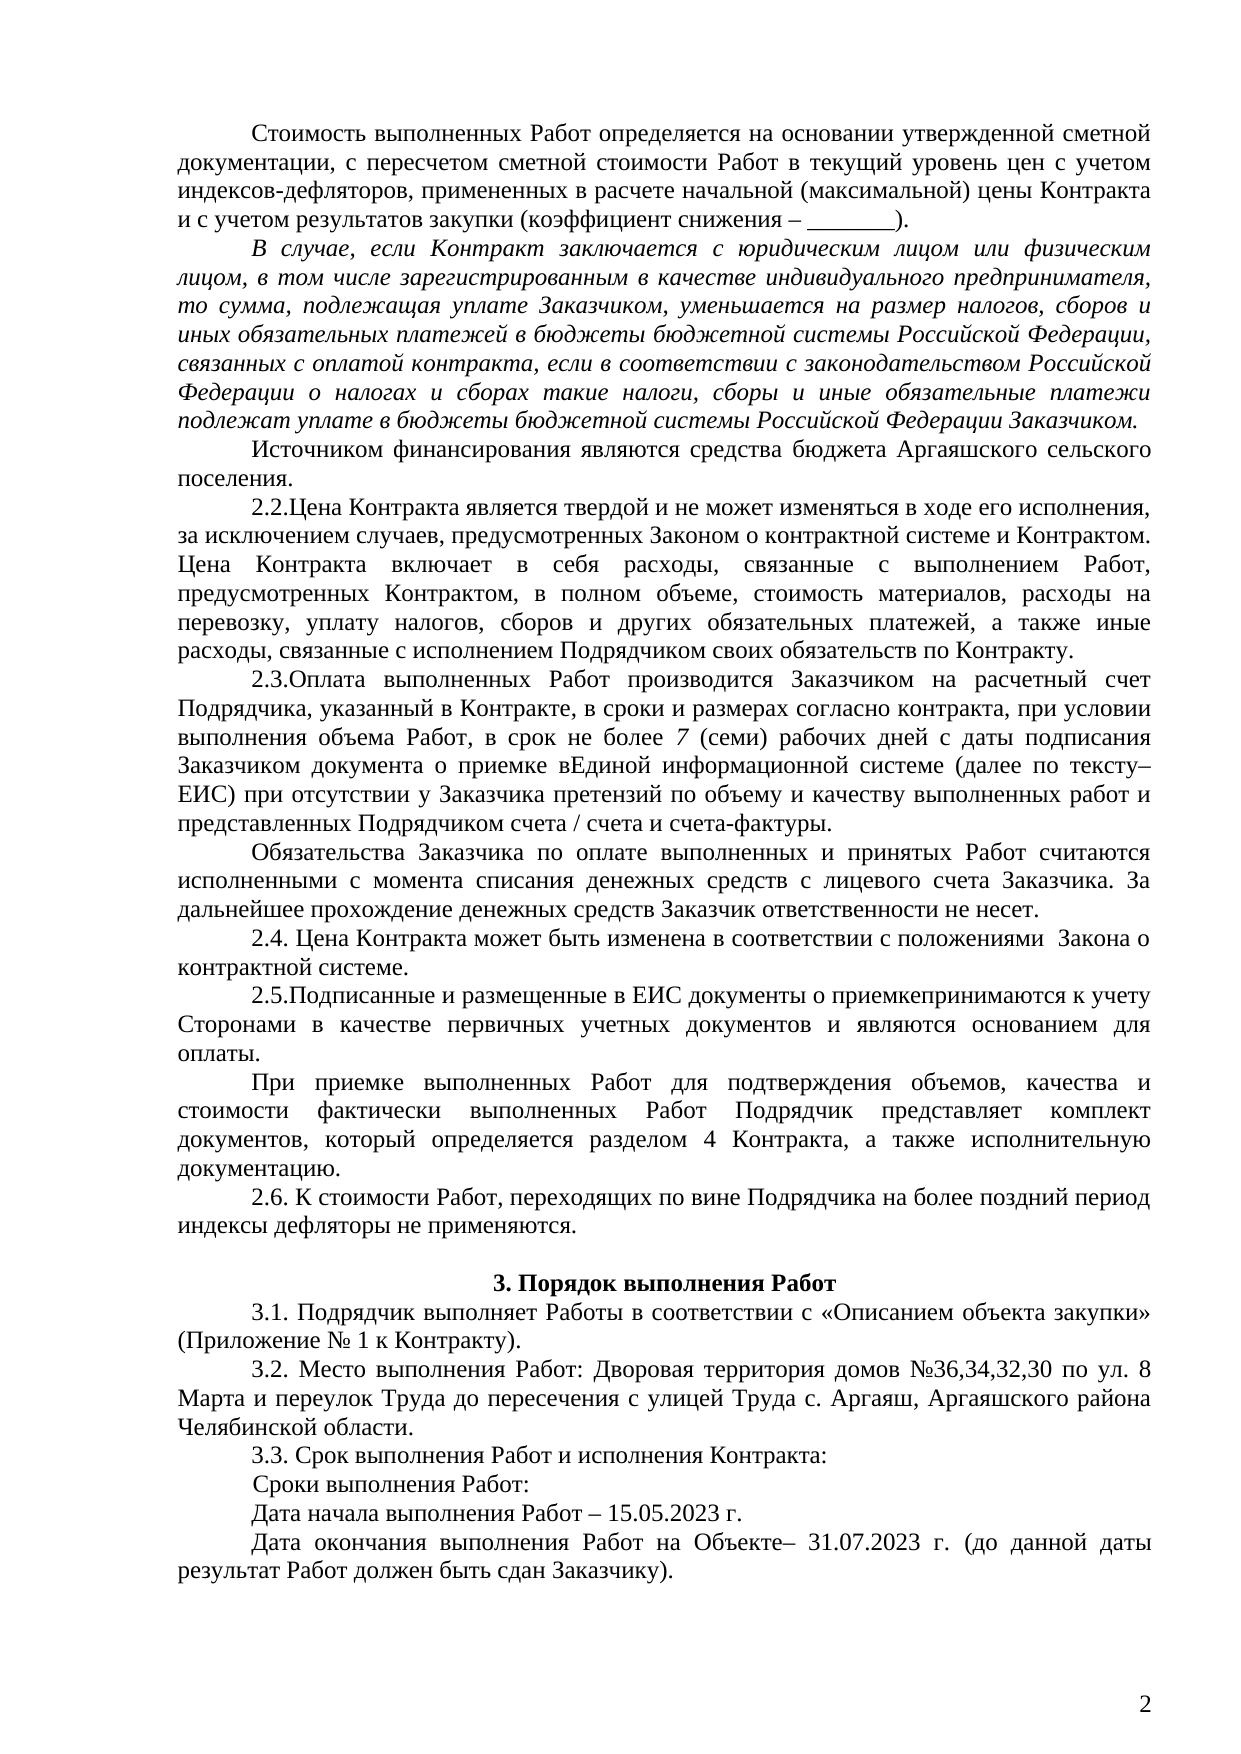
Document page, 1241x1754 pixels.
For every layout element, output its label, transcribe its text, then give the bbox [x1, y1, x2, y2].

text 2.3.Оплата выполненных Работ производится Заказчиком на расчетный счет Подрядчика, указанный в Контракте, в сроки и размерах согласно контракта, при условии выполнения объема Работ, в срок не более 7 (семи) рабочих дней с даты подписания Заказчиком документа о приемке вЕдиной информационной системе (далее по тексту– ЕИС) при отсутствии у Заказчика претензий по объему и качеству выполненных работ и представленных Подрядчиком счета / счета и счета-фактуры. [177, 664, 1152, 837]
text Стоимость выполненных Работ определяется на основании утвержденной сметной документации, с пересчетом сметной стоимости Работ в текущий уровень цен с учетом индексов-дефляторов, примененных в расчете начальной (максимальной) цены Контракта и с учетом результатов закупки (коэффициент снижения – _______). [177, 118, 1152, 233]
text 2.4. Цена Контракта может быть изменена в соответствии с положениями Закона о контрактной системе. [177, 923, 1152, 981]
text Обязательства Заказчика по оплате выполненных и принятых Работ считаются исполненными с момента списания денежных средств с лицевого счета Заказчика. За дальнейшее прохождение денежных средств Заказчик ответственности не несет. [177, 837, 1152, 923]
text 3.1. Подрядчик выполняет Работы в соответствии с «Описанием объекта закупки» (Приложение № 1 к Контракту). [177, 1297, 1152, 1354]
text 3.2. Место выполнения Работ: Дворовая территория домов №36,34,32,30 по ул. 8 Марта и переулок Труда до пересечения с улицей Труда с. Аргаяш, Аргаяшского района Челябинской области. [177, 1354, 1152, 1441]
text Сроки выполнения Работ: [177, 1469, 1152, 1498]
text 2.5.Подписанные и размещенные в ЕИС документы о приемкепринимаются к учету Сторонами в качестве первичных учетных документов и являются основанием для оплаты. [177, 981, 1152, 1067]
text При приемке выполненных Работ для подтверждения объемов, качества и стоимости фактически выполненных Работ Подрядчик представляет комплект документов, который определяется разделом 4 Контракта, а также исполнительную документацию. [177, 1067, 1152, 1182]
subtitle 3. Порядок выполнения Работ [177, 1268, 1152, 1297]
text 2.6. К стоимости Работ, переходящих по вине Подрядчика на более поздний период индексы дефляторы не применяются. [177, 1182, 1152, 1239]
text Дата окончания выполнения Работ на Объекте– 31.07.2023 г. (до данной даты результат Работ должен быть сдан Заказчику). [177, 1527, 1152, 1584]
text В случае, если Контракт заключается с юридическим лицом или физическим лицом, в том числе зарегистрированным в качестве индивидуального предпринимателя, то сумма, подлежащая уплате Заказчиком, уменьшается на размер налогов, сборов и иных обязательных платежей в бюджеты бюджетной системы Российской Федерации, связанных с оплатой контракта, если в соответствии с законодательством Российской Федерации о налогах и сборах такие налоги, сборы и иные обязательные платежи подлежат уплате в бюджеты бюджетной системы Российской Федерации Заказчиком. [177, 233, 1152, 434]
text Дата начала выполнения Работ – 15.05.2023 г. [177, 1498, 1152, 1527]
text 2.2.Цена Контракта является твердой и не может изменяться в ходе его исполнения, за исключением случаев, предусмотренных Законом о контрактной системе и Контрактом. Цена Контракта включает в себя расходы, связанные с выполнением Работ, предусмотренных Контрактом, в полном объеме, стоимость материалов, расходы на перевозку, уплату налогов, сборов и других обязательных платежей, а также иные расходы, связанные с исполнением Подрядчиком своих обязательств по Контракту. [177, 492, 1152, 664]
text 3.3. Срок выполнения Работ и исполнения Контракта: [177, 1441, 1152, 1469]
text Источником финансирования являются средства бюджета Аргаяшского сельского поселения. [177, 434, 1152, 492]
